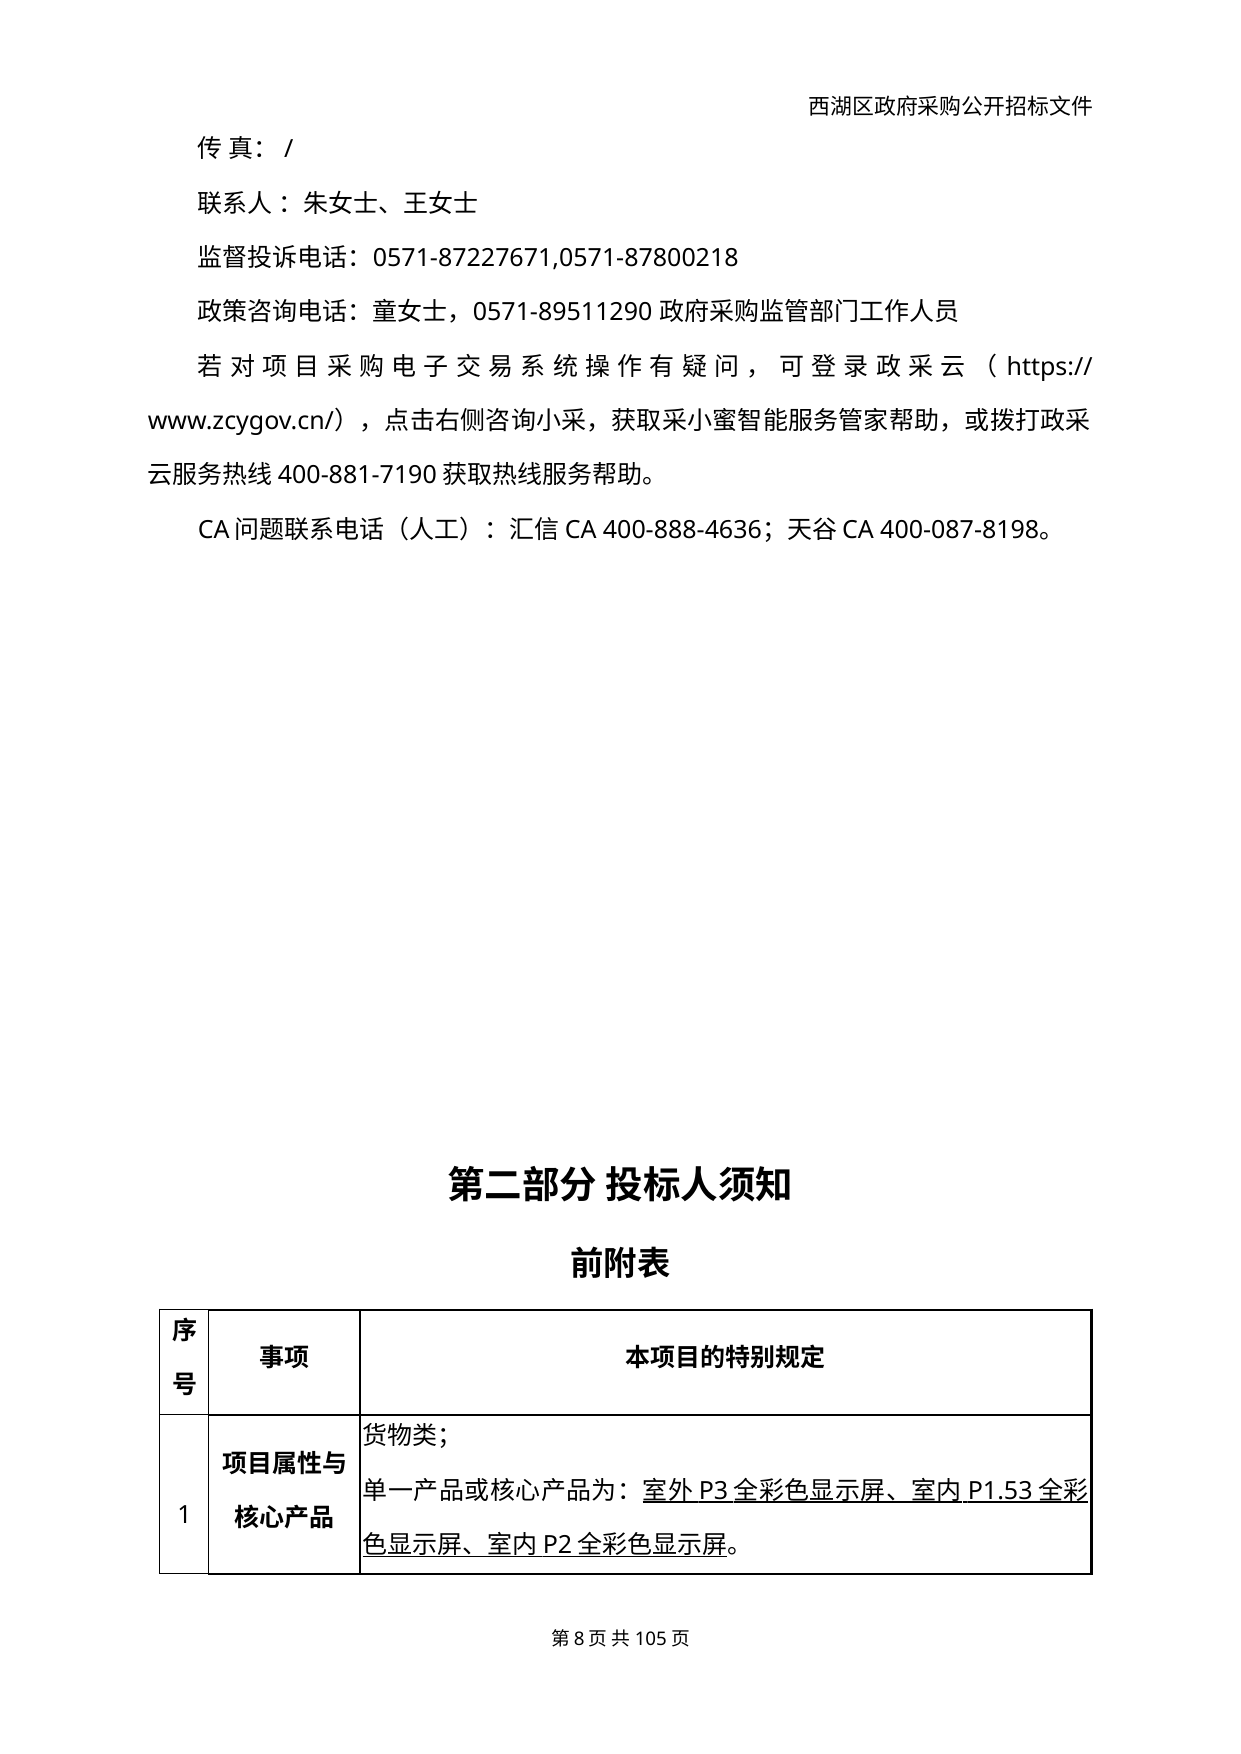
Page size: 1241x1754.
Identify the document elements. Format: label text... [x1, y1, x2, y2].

table_cell 项目属性与核心产品 [209, 1416, 359, 1573]
text 传 真： / [198, 129, 1092, 165]
table_header 本项目的特别规定 [361, 1311, 1090, 1414]
text 政策咨询电话：童女士，0571-89511290 政府采购监管部门工作人员 [148, 292, 1092, 328]
table_cell 货物类； 单一产品或核心产品为：室外P3全彩色显示屏、室内P1.53全彩色显示屏、室内P2全彩色显示屏。 [361, 1416, 1090, 1573]
list 投标人须知 [148, 1155, 1092, 1209]
table_header 序号 [160, 1310, 208, 1414]
table_cell 1 [160, 1415, 208, 1573]
text 联系人 ：朱女士、王女士 [198, 183, 1092, 219]
text CA问题联系电话（人工）：汇信CA 400-888-4636；天谷CA 400-087-8198。 [148, 509, 1092, 546]
text 若对项目采购电子交易系统操作有疑问，可登录政采云（https://www.zcygov.cn/），点击右侧咨询小采，获取采小蜜智能服务管家帮助，或拨打政采云服务热线400-881-7190获取热线服务帮助。 [148, 346, 1092, 491]
text 监督投诉电话：0571-87227671,0571-87800218 [198, 237, 1092, 274]
table_header 事项 [209, 1311, 359, 1414]
text 前附表 [148, 1236, 1092, 1284]
